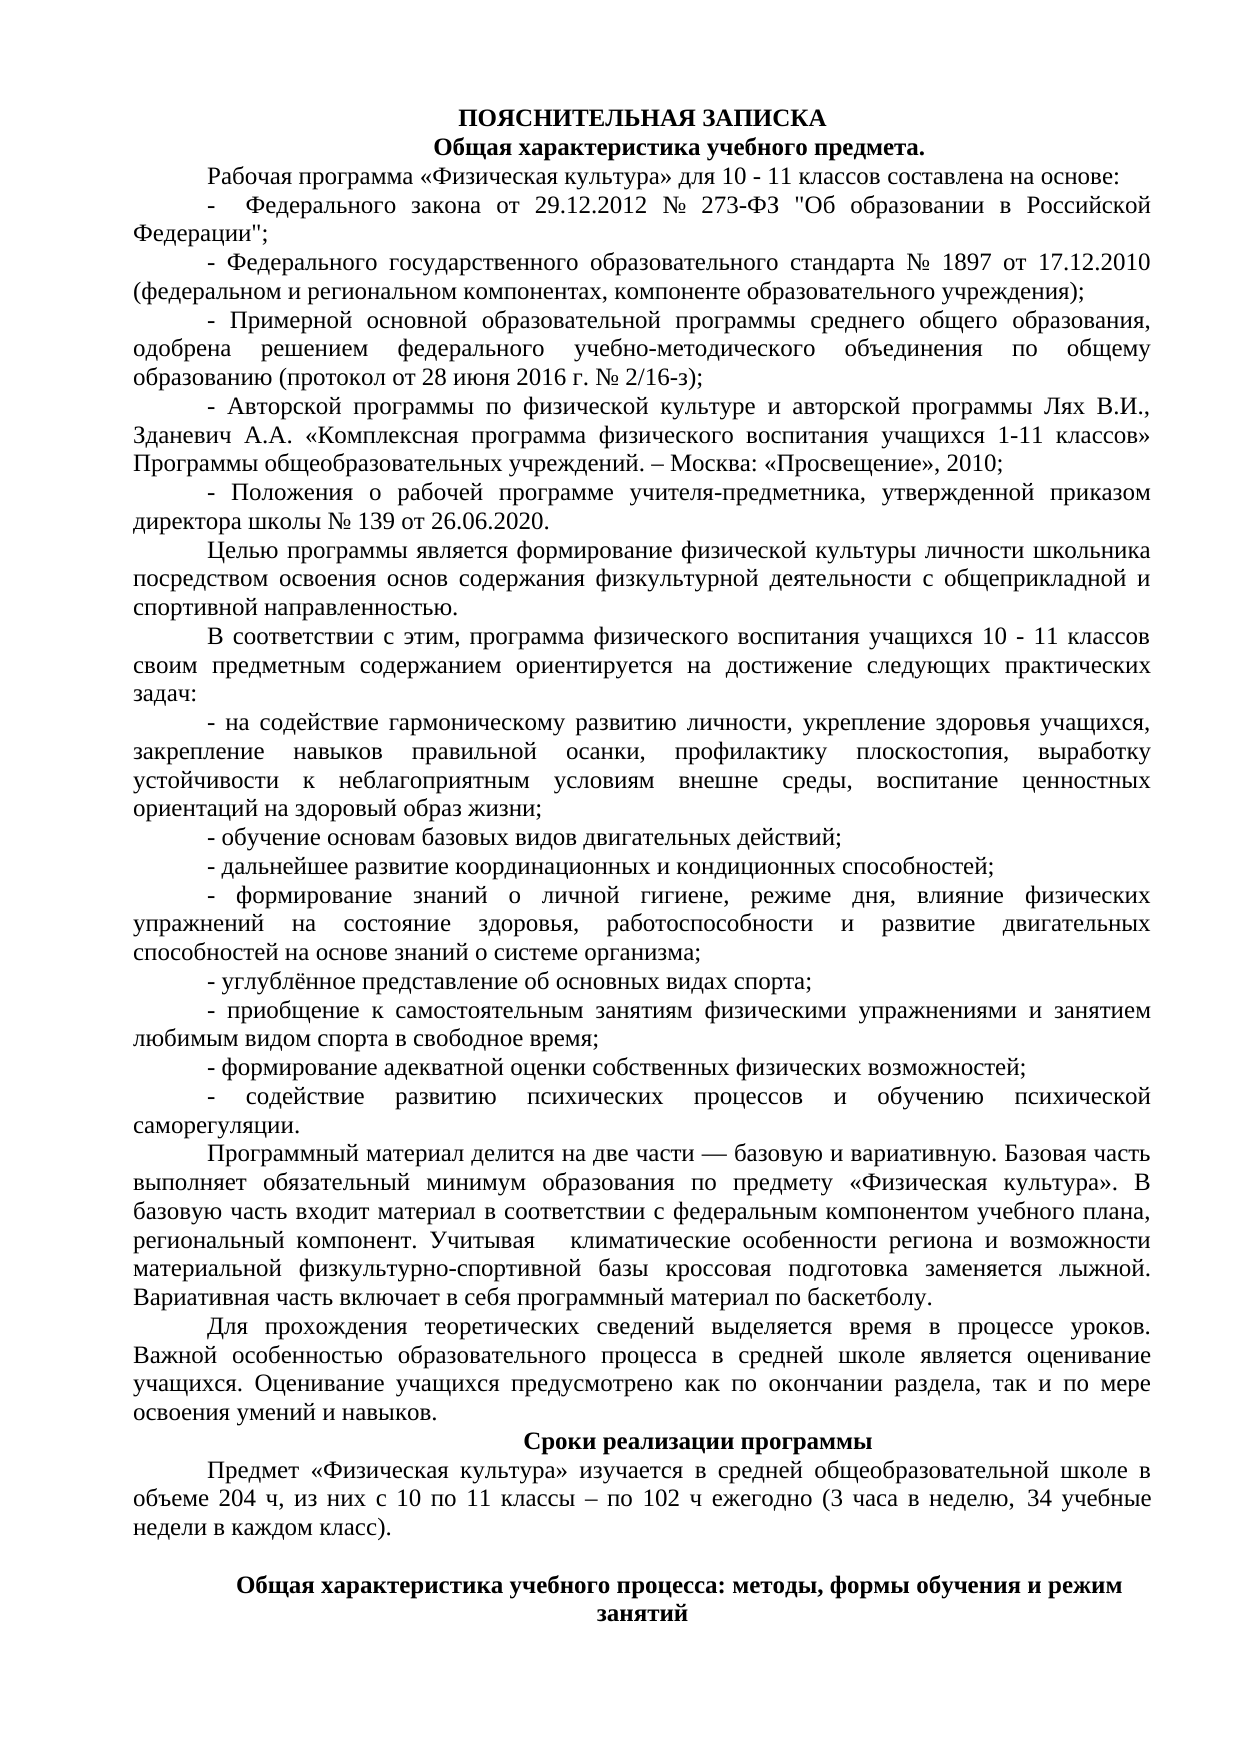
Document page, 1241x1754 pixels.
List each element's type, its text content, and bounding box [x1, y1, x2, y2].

text Для прохождения теоретических сведений выделяется время в процессе уроков. Важной особенностью образовательного процесса в средней школе является оценивание учащихся. Оценивание учащихся предусмотрено как по окончании раздела, так и по мере освоения умений и навыков. [133, 1311, 1152, 1426]
text - Примерной основной образовательной программы среднего общего образования, одобрена решением федерального учебно-методического объединения по общему образованию (протокол от 28 июня 2016 г. № 2/16-з); [133, 305, 1152, 391]
text Предмет «Физическая культура» изучается в средней общеобразовательной школе в объеме 204 ч, из них с 10 по 11 классы – по 102 ч ежегодно (3 часа в неделю, 34 учебные недели в каждом класс). [133, 1455, 1152, 1541]
text - формирование адекватной оценки собственных физических возможностей; [133, 1052, 1152, 1081]
text - Авторской программы по физической культуре и авторской программы Лях В.И., Зданевич А.А. «Комплексная программа физического воспитания учащихся 1-11 классов» Программы общеобразовательных учреждений. – Москва: «Просвещение», 2010; [133, 391, 1152, 477]
text Общая характеристика учебного предмета. [133, 132, 1152, 161]
text Общая характеристика учебного процесса: методы, формы обучения и режим занятий [133, 1570, 1152, 1627]
text Рабочая программа «Физическая культура» для 10 - 11 классов составлена на основе: [133, 161, 1152, 190]
text - приобщение к самостоятельным занятиям физическими упражнениями и занятием любимым видом спорта в свободное время; [133, 995, 1152, 1052]
list Сроки реализации программы [170, 1426, 1152, 1455]
text - дальнейшее развитие координационных и кондиционных способностей; [133, 851, 1152, 880]
text - Положения о рабочей программе учителя-предметника, утвержденной приказом директора школы № 139 от 26.06.2020. [133, 477, 1152, 535]
text Программный материал делится на две части — базовую и вариативную. Базовая часть выполняет обязательный минимум образования по предмету «Физическая культура». В базовую часть входит материал в соответствии с федеральным компонентом учебного плана, региональный компонент. Учитывая климатические особенности региона и возможности материальной физкультурно-спортивной базы кроссовая подготовка заменяется лыжной. Вариативная часть включает в себя программный материал по баскетболу. [133, 1138, 1152, 1311]
text - обучение основам базовых видов двигательных действий; [133, 822, 1152, 851]
text - Федерального закона от 29.12.2012 № 273-ФЗ "Об образовании в Российской Федерации"; [133, 190, 1152, 247]
text - на содействие гармоническому развитию личности, укрепление здоровья учащихся, закрепление навыков правильной осанки, профилактику плоскостопия, выработку устойчивости к неблагоприятным условиям внешне среды, воспитание ценностных ориентаций на здоровый образ жизни; [133, 707, 1152, 822]
text - Федерального государственного образовательного стандарта № 1897 от 17.12.2010 (федеральном и региональном компонентах, компоненте образовательного учреждения); [133, 247, 1152, 305]
text - содействие развитию психических процессов и обучению психической саморегуляции. [133, 1081, 1152, 1138]
text - углублённое представление об основных видах спорта; [133, 966, 1152, 995]
text - формирование знаний о личной гигиене, режиме дня, влияние физических упражнений на состояние здоровья, работоспособности и развитие двигательных способностей на основе знаний о системе организма; [133, 880, 1152, 966]
text В соответствии с этим, программа физического воспитания учащихся 10 - 11 классов своим предметным содержанием ориентируется на достижение следующих практических задач: [133, 621, 1152, 707]
text ПОЯСНИТЕЛЬНАЯ ЗАПИСКА [133, 103, 1152, 132]
text Целью программы является формирование физической культуры личности школьника посредством освоения основ содержания физкультурной деятельности с общеприкладной и спортивной направленностью. [133, 535, 1152, 621]
